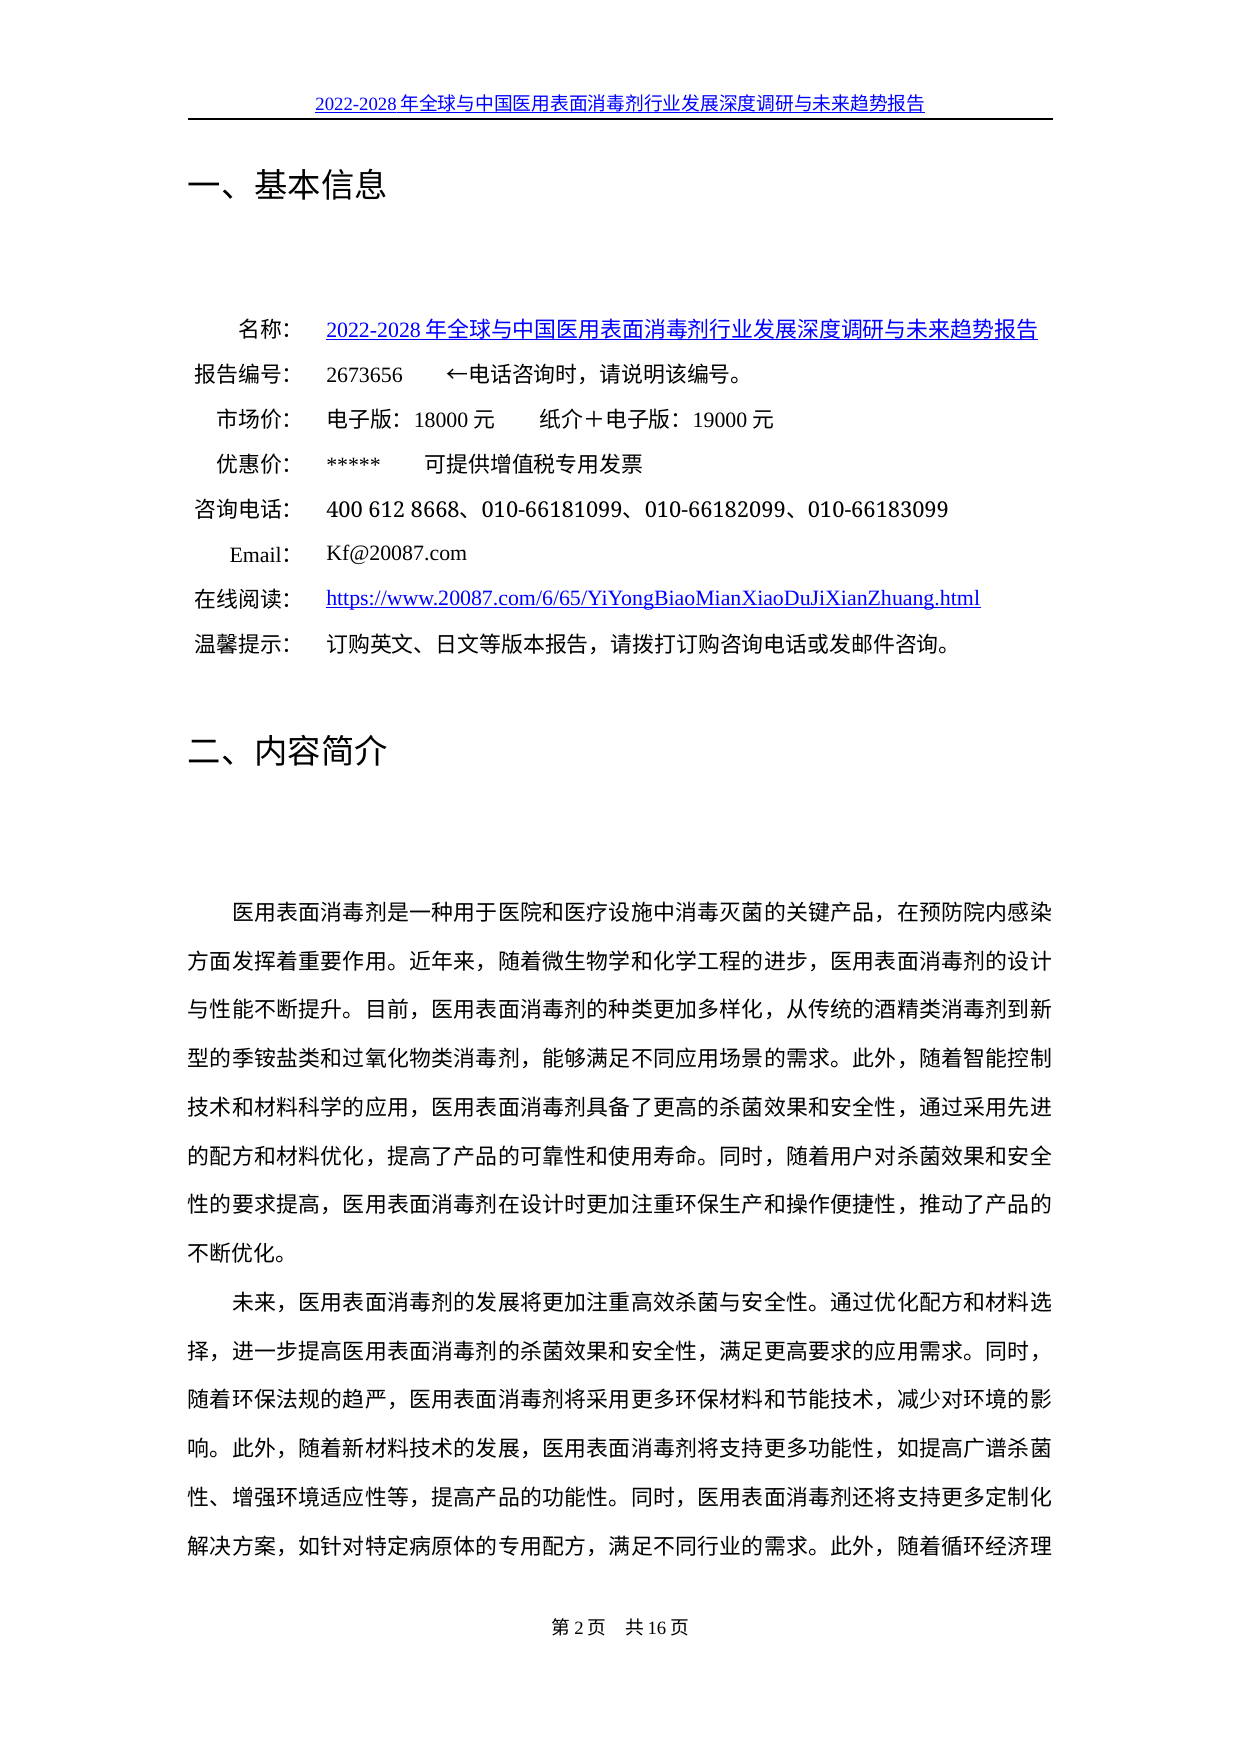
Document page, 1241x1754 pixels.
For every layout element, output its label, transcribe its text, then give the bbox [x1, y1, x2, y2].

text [187, 894, 1053, 1561]
table_cell Email： [167, 537, 315, 582]
table_cell 2673656 ←电话咨询时，请说明该编号。 [315, 357, 1073, 402]
table_cell 电子版：18000 元 纸介＋电子版：19000 元 [315, 402, 1073, 447]
title 一、基本信息 [187, 150, 1053, 215]
table_cell 咨询电话： [167, 492, 315, 537]
table_cell 报告编号： [167, 357, 315, 402]
table_header 名称： [167, 312, 315, 357]
table_cell 温馨提示： [167, 627, 315, 672]
table_cell 在线阅读： [167, 582, 315, 627]
table_cell 优惠价： [167, 447, 315, 492]
table_cell Kf@20087.com [315, 537, 1073, 582]
title 二、内容简介 [187, 717, 1053, 782]
table_cell [315, 582, 1073, 627]
table_header 2022-2028年全球与中国医用表面消毒剂行业发展深度调研与未来趋势报告 [315, 312, 1073, 357]
table_cell 市场价： [167, 402, 315, 447]
table_cell 400 612 8668、010-66181099、010-66182099、010-66183099 [315, 492, 1073, 537]
table_cell 订购英文、日文等版本报告，请拨打订购咨询电话或发邮件咨询。 [315, 627, 1073, 672]
table_cell ***** 可提供增值税专用发票 [315, 447, 1073, 492]
